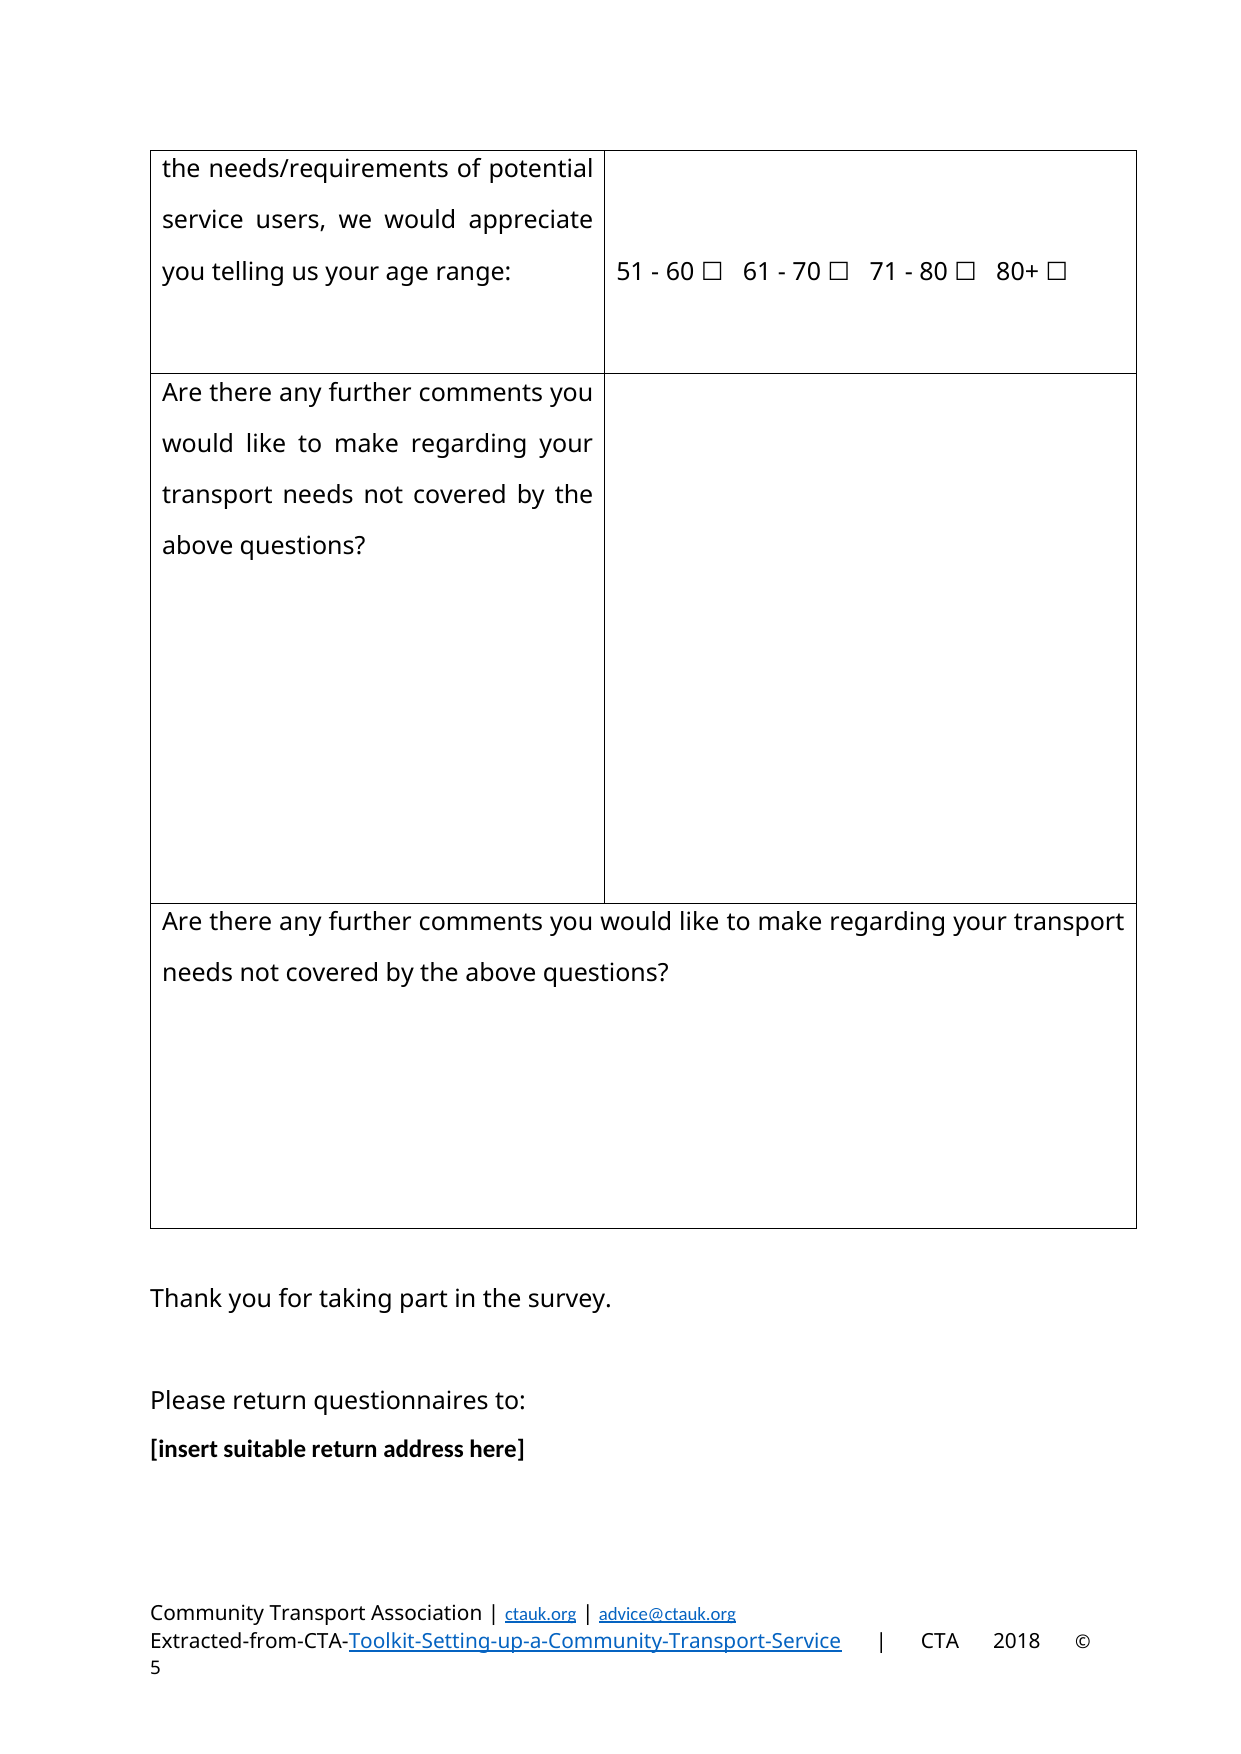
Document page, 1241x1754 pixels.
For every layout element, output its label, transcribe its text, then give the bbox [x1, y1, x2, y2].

table_cell Are there any further comments you would like to make regarding your transport needs not covered by the above questions? [151, 374, 604, 903]
text Thank you for taking part in the survey. [150, 1280, 1090, 1314]
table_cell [151, 151, 604, 373]
table_cell Are there any further comments you would like to make regarding your transport needs not covered by the above questions? [151, 904, 1136, 1228]
table_cell [605, 374, 1136, 903]
text [insert suitable return address here] [150, 1433, 1090, 1464]
text Please return questionnaires to: [150, 1382, 1090, 1417]
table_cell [605, 151, 1136, 373]
